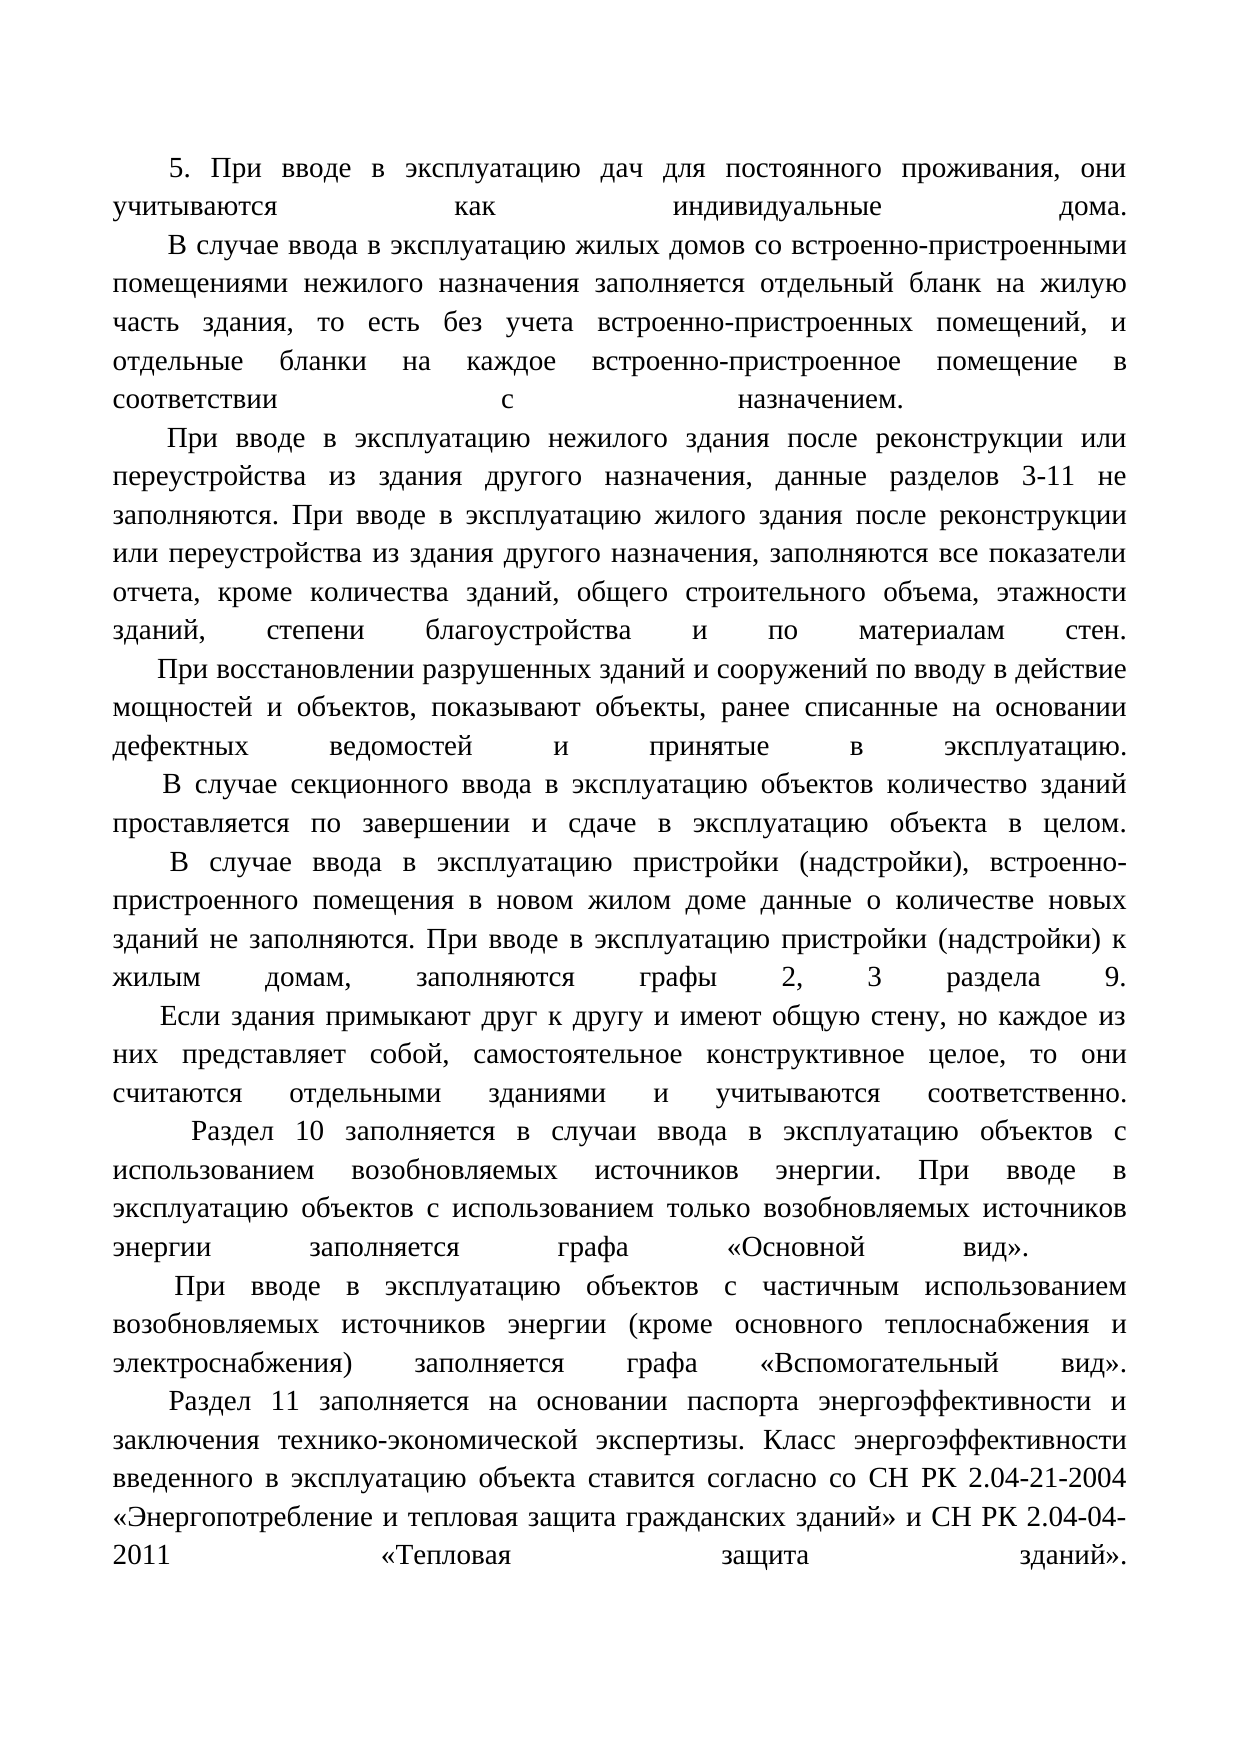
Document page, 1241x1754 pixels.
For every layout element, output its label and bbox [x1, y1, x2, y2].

text [112, 150, 1128, 1571]
